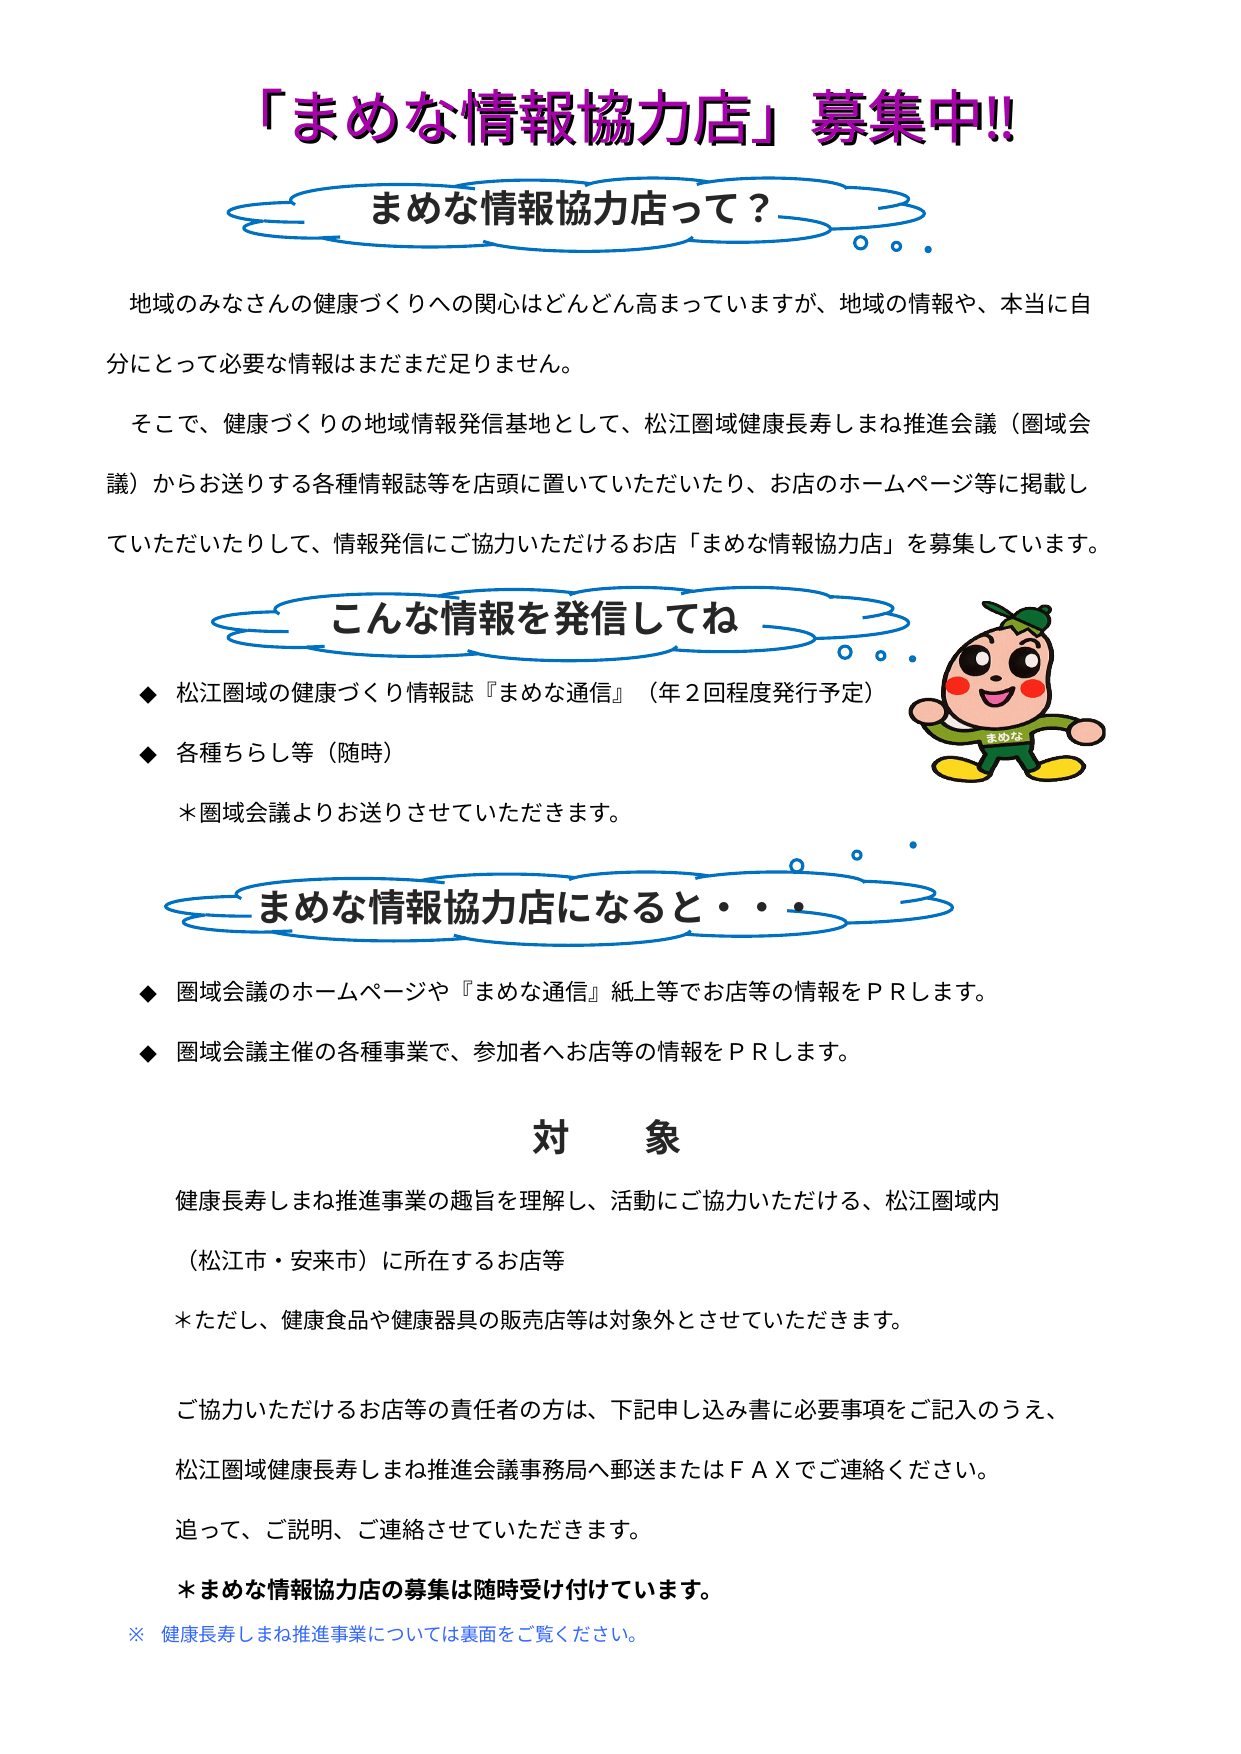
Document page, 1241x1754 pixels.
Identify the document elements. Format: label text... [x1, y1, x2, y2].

text 地域のみなさんの健康づくりへの関心はどんどん高まっていますが、地域の情報や、本当に自分にとって必要な情報はまだまだ足りません。 [106, 273, 1092, 393]
text そこで、健康づくりの地域情報発信基地として、松江圏域健康長寿しまね推進会議（圏域会議）からお送りする各種情報誌等を店頭に置いていただいたり、お店のホームページ等に掲載していただいたりして、情報発信にご協力いただけるお店「まめな情報協力店」を募集しています。 [106, 393, 1092, 572]
text ＊ただし、健康食品や健康器具の販売店等は対象外とさせていただきます。 [106, 1289, 1092, 1349]
list 各種ちらし等（随時） [139, 721, 908, 781]
list 圏域会議主催の各種事業で、参加者へお店等の情報をＰＲします。 [139, 1020, 1092, 1080]
text 健康長寿しまね推進事業の趣旨を理解し、活動にご協力いただける、松江圏域内 [106, 1170, 1134, 1230]
list 松江圏域の健康づくり情報誌『まめな通信』（年２回程度発行予定） [139, 662, 908, 721]
text ＊まめな情報協力店の募集は随時受け付けています。 [106, 1558, 1134, 1618]
text （松江市・安来市）に所在するお店等 [106, 1230, 1134, 1289]
picture [908, 601, 1106, 783]
text 松江圏域健康長寿しまね推進会議事務局へ郵送またはＦＡＸでご連絡ください。 [106, 1439, 1134, 1499]
list 圏域会議のホームページや『まめな通信』紙上等でお店等の情報をＰＲします。 [139, 961, 1092, 1020]
text ご協力いただけるお店等の責任者の方は、下記申し込み書に必要事項をご記入のうえ、 [106, 1379, 1134, 1439]
text 追って、ご説明、ご連絡させていただきます。 [106, 1499, 1134, 1558]
list 健康長寿しまね推進事業については裏面をご覧ください。 [128, 1618, 1134, 1648]
text ＊圏域会議よりお送りさせていただきます。 [177, 781, 1092, 841]
